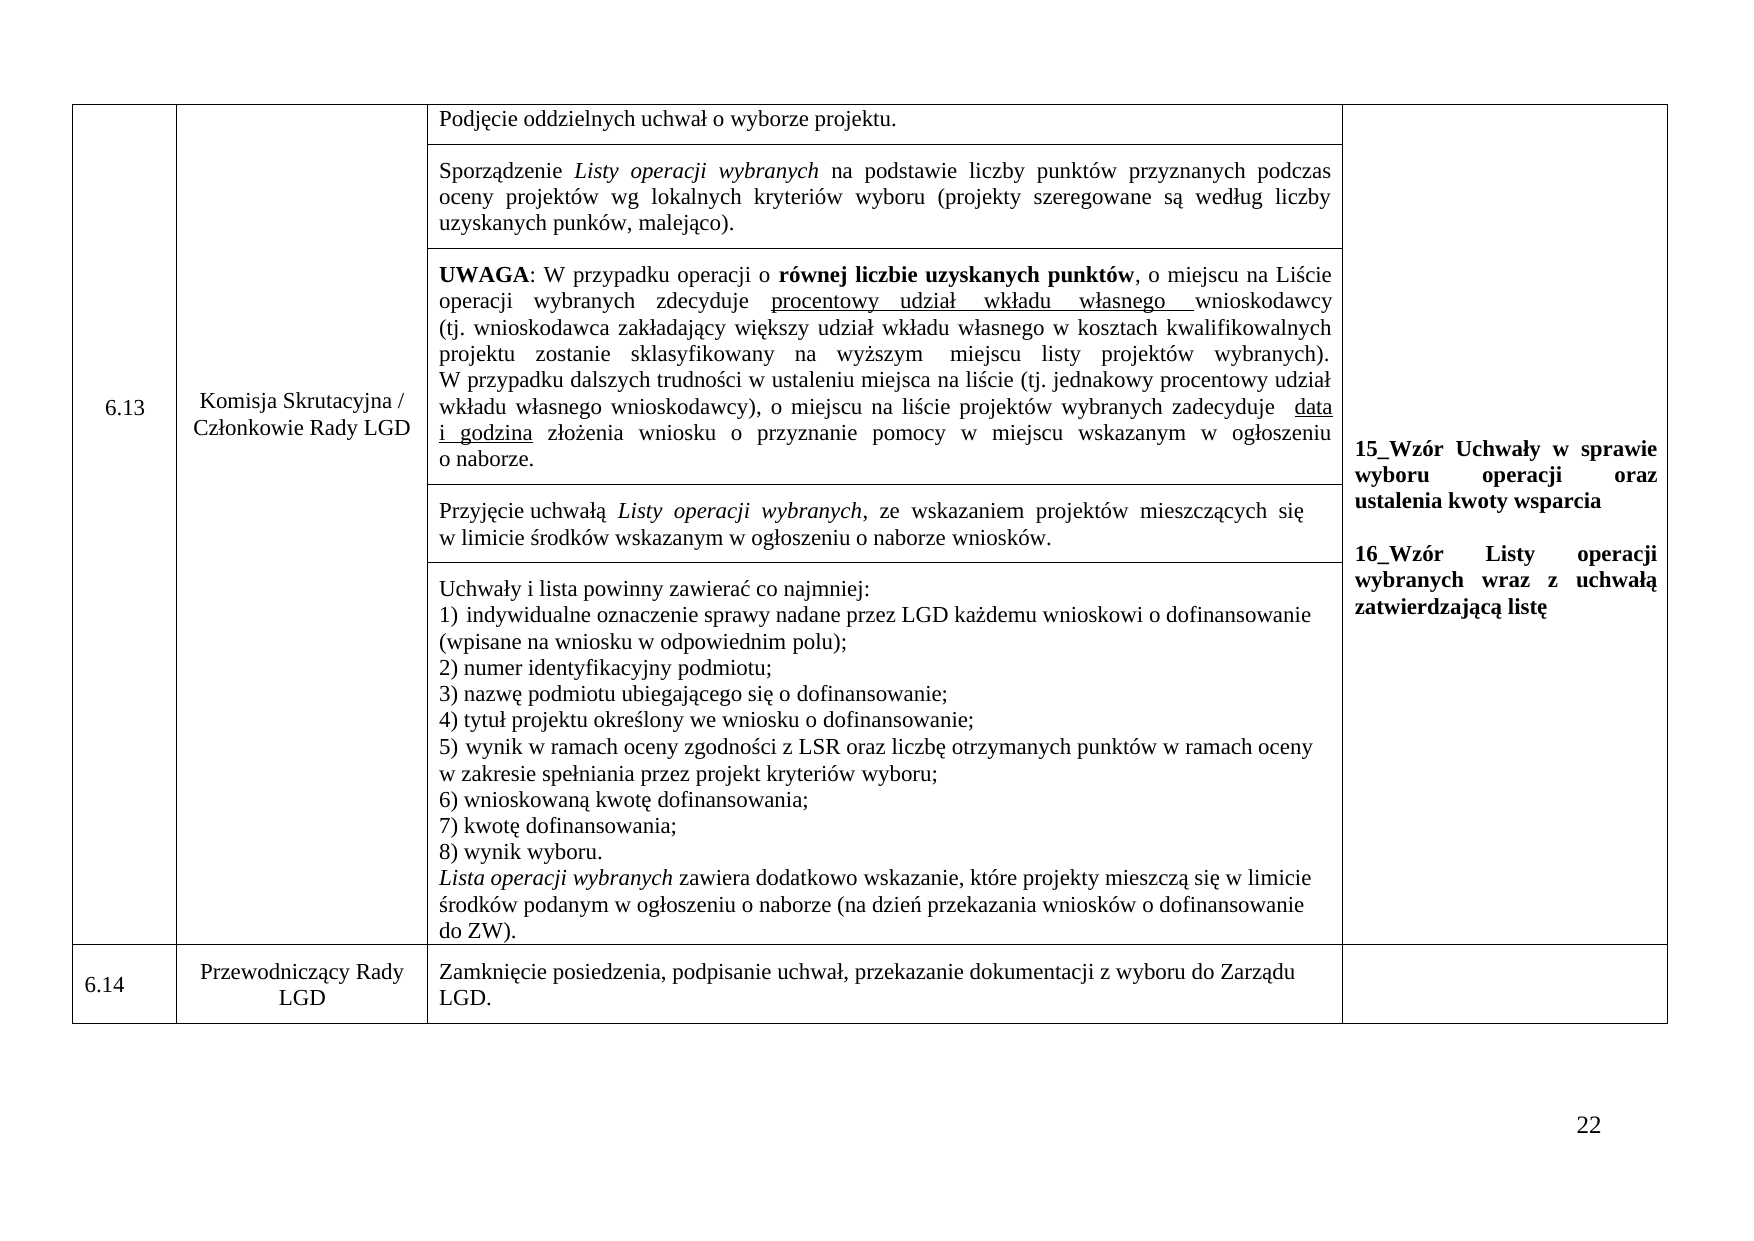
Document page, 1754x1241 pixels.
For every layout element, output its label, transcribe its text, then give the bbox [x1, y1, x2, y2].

table_cell Sporządzenie Listy operacji wybranych na podstawie liczby punktów przyznanych podczas oceny projektów wg lokalnych kryteriów wyboru (projekty szeregowane są według liczby uzyskanych punków, malejąco). [428, 145, 1342, 248]
table_cell [1343, 945, 1667, 1023]
table_header 15_Wzór Uchwały w sprawie wyboru operacji oraz ustalenia kwoty wsparcia 16_Wzór Listy operacji wybranych wraz z uchwałą zatwierdzającą listę [1343, 105, 1667, 944]
table_header Komisja Skrutacyjna / Członkowie Rady LGD [177, 105, 427, 944]
table_cell Uchwały i lista powinny zawierać co najmniej: indywidualne oznaczenie sprawy nadane przez LGD każdemu wnioskowi o dofinansowanie (wpisane na wniosku w odpowiednim polu); numer identyfikacyjny podmiotu; nazwę podmiotu ubiegającego się o dofinansowanie; tytuł projektu określony we wniosku o dofinansowanie; wynik w ramach oceny zgodności z LSR oraz liczbę otrzymanych punktów w ramach oceny w zakresie spełniania przez projekt kryteriów wyboru; wnioskowaną kwotę dofinansowania; kwotę dofinansowania; wynik wyboru. Lista operacji wybranych zawiera dodatkowo wskazanie, które projekty mieszczą się w limicie środków podanym w ogłoszeniu o naborze (na dzień przekazania wniosków o dofinansowanie do ZW). [428, 563, 1342, 944]
table_cell UWAGA: W przypadku operacji o równej liczbie uzyskanych punktów, o miejscu na Liście operacji wybranych zdecyduje procentowy udział wkładu własnego wnioskodawcy (tj. wnioskodawca zakładający większy udział wkładu własnego w kosztach kwalifikowalnych projektu zostanie sklasyfikowany na wyższym miejscu listy projektów wybranych). W przypadku dalszych trudności w ustaleniu miejsca na liście (tj. jednakowy procentowy udział wkładu własnego wnioskodawcy), o miejscu na liście projektów wybranych zadecyduje data i godzina złożenia wniosku o przyznanie pomocy w miejscu wskazanym w ogłoszeniu o naborze. [428, 249, 1342, 484]
table_cell Przewodniczący Rady LGD [177, 945, 427, 1023]
table_cell Przyjęcie uchwałą Listy operacji wybranych, ze wskazaniem projektów mieszczących się w limicie środków wskazanym w ogłoszeniu o naborze wniosków. [428, 485, 1342, 562]
table_header Podjęcie oddzielnych uchwał o wyborze projektu. [428, 105, 1342, 143]
table_cell Zamknięcie posiedzenia, podpisanie uchwał, przekazanie dokumentacji z wyboru do Zarządu LGD. [428, 945, 1342, 1023]
table_header 6.13 [73, 105, 176, 944]
table_cell 6.14 [73, 945, 176, 1023]
